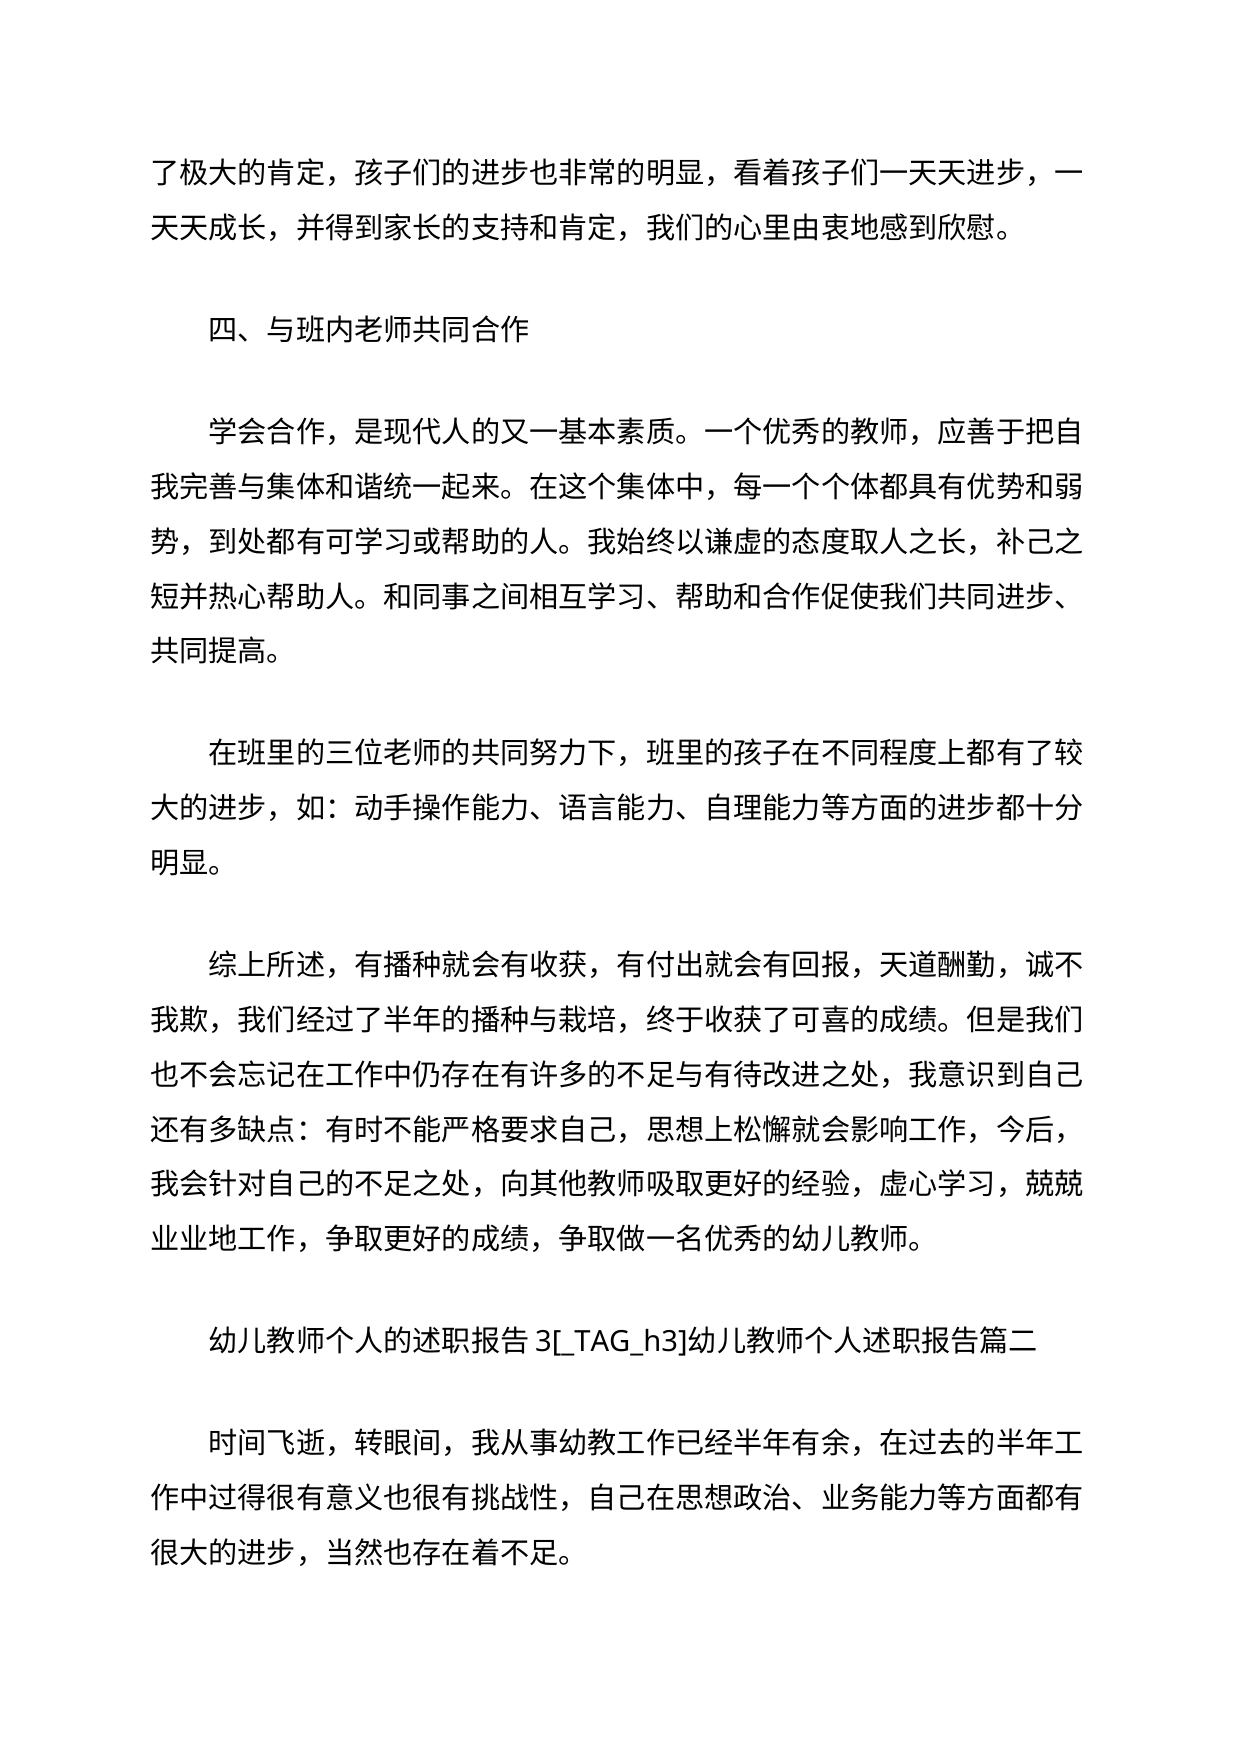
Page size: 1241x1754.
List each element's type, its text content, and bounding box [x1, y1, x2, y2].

text 在班里的三位老师的共同努力下，班里的孩子在不同程度上都有了较大的进步，如：动手操作能力、语言能力、自理能力等方面的进步都十分明显。 [150, 730, 1090, 882]
text 综上所述，有播种就会有收获，有付出就会有回报，天道酬勤，诚不我欺，我们经过了半年的播种与栽培，终于收获了可喜的成绩。但是我们也不会忘记在工作中仍存在有许多的不足与有待改进之处，我意识到自己还有多缺点：有时不能严格要求自己，思想上松懈就会影响工作，今后，我会针对自己的不足之处，向其他教师吸取更好的经验，虚心学习，兢兢业业地工作，争取更好的成绩，争取做一名优秀的幼儿教师。 [150, 941, 1090, 1258]
text 学会合作，是现代人的又一基本素质。一个优秀的教师，应善于把自我完善与集体和谐统一起来。在这个集体中，每一个个体都具有优势和弱势，到处都有可学习或帮助的人。我始终以谦虚的态度取人之长，补己之短并热心帮助人。和同事之间相互学习、帮助和合作促使我们共同进步、共同提高。 [150, 408, 1090, 670]
text 四、与班内老师共同合作 [150, 307, 1090, 349]
text 幼儿教师个人的述职报告3[_TAG_h3]幼儿教师个人述职报告篇二 [150, 1318, 1090, 1360]
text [150, 150, 1090, 247]
text 时间飞逝，转眼间，我从事幼教工作已经半年有余，在过去的半年工作中过得很有意义也很有挑战性，自己在思想政治、业务能力等方面都有很大的进步，当然也存在着不足。 [150, 1419, 1090, 1572]
